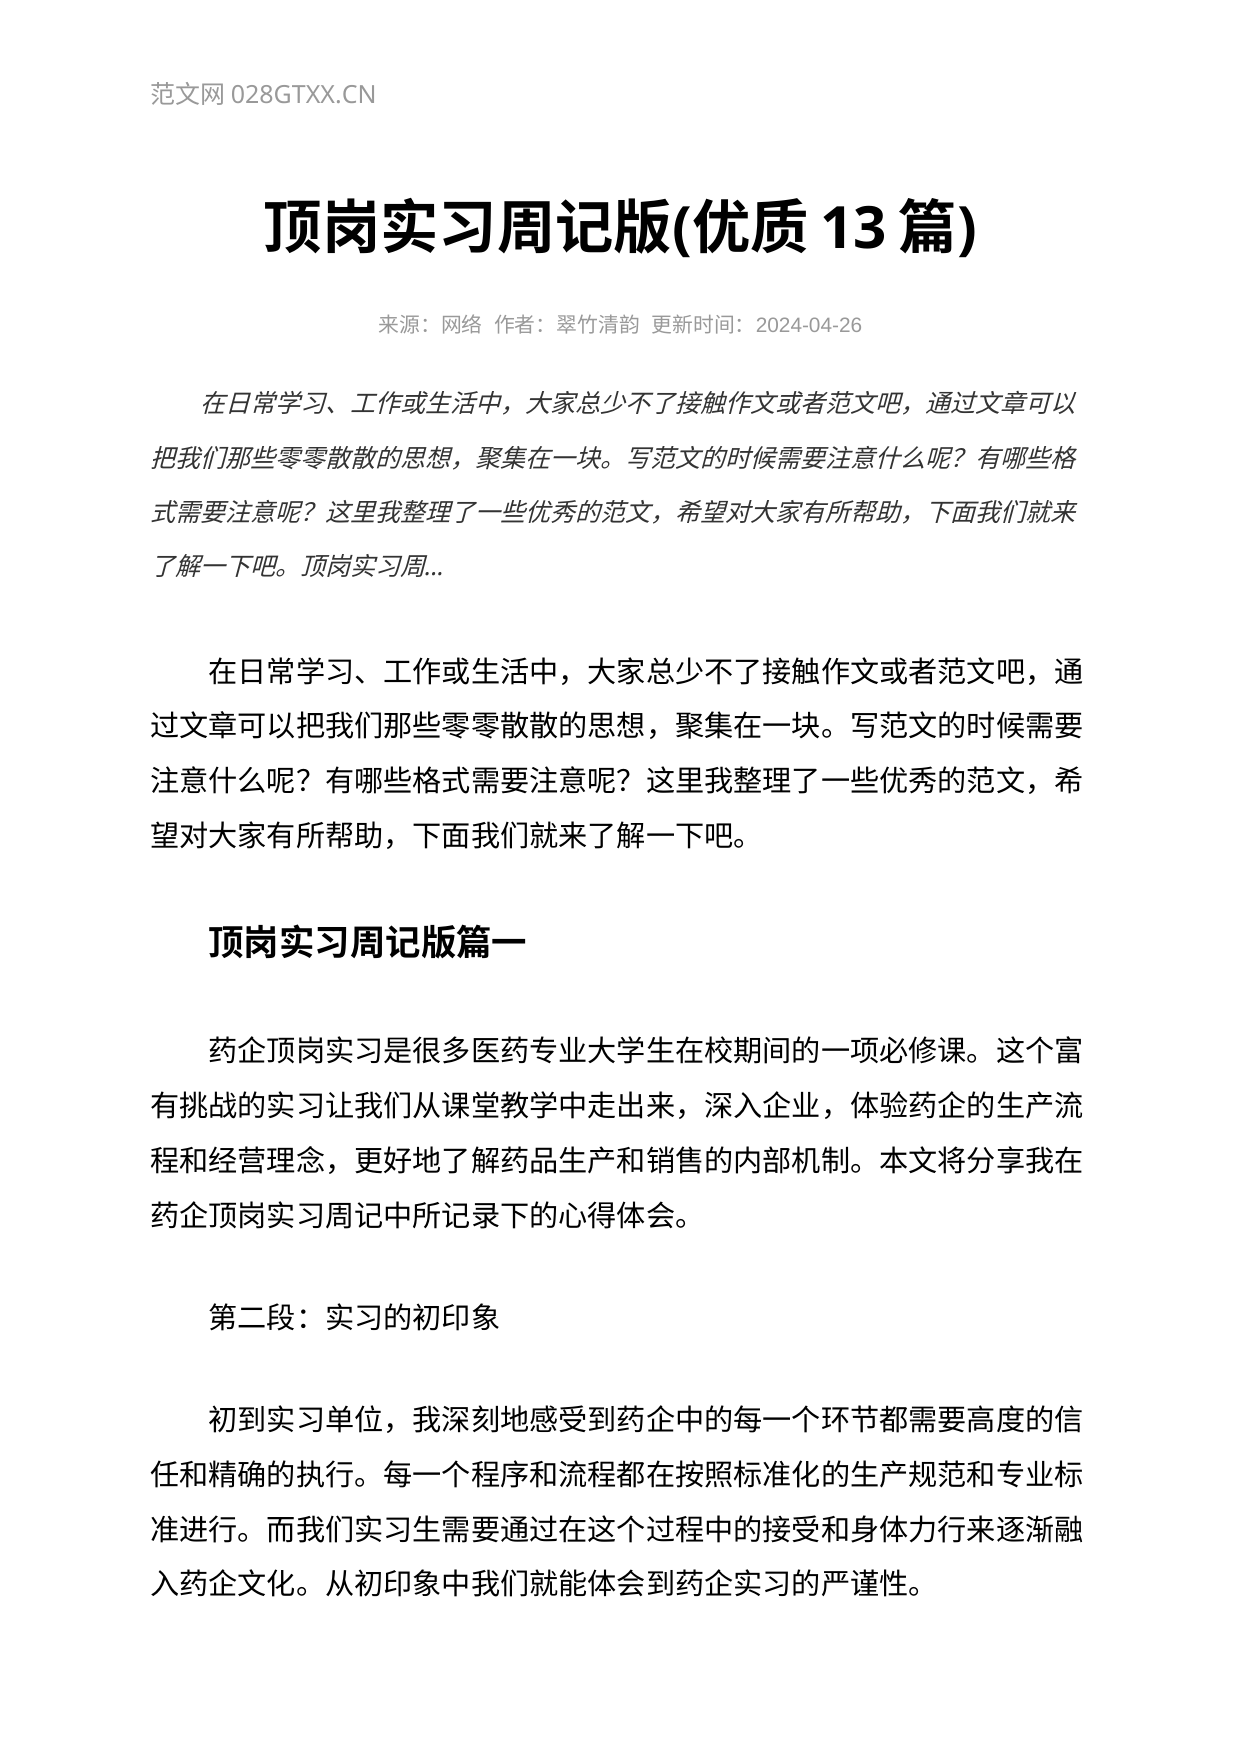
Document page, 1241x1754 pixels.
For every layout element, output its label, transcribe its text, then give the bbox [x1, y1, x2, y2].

text 来源：网络 作者：翠竹清韵 更新时间：2024-04-26 [150, 313, 1090, 337]
text 第二段：实习的初印象 [150, 1294, 1090, 1337]
text 初到实习单位，我深刻地感受到药企中的每一个环节都需要高度的信任和精确的执行。每一个程序和流程都在按照标准化的生产规范和专业标准进行。而我们实习生需要通过在这个过程中的接受和身体力行来逐渐融入药企文化。从初印象中我们就能体会到药企实习的严谨性。 [150, 1396, 1090, 1603]
text 在日常学习、工作或生活中，大家总少不了接触作文或者范文吧，通过文章可以把我们那些零零散散的思想，聚集在一块。写范文的时候需要注意什么呢？有哪些格式需要注意呢？这里我整理了一些优秀的范文，希望对大家有所帮助，下面我们就来了解一下吧。 [150, 648, 1090, 855]
text 药企顶岗实习是很多医药专业大学生在校期间的一项必修课。这个富有挑战的实习让我们从课堂教学中走出来，深入企业，体验药企的生产流程和经营理念，更好地了解药品生产和销售的内部机制。本文将分享我在药企顶岗实习周记中所记录下的心得体会。 [150, 1028, 1090, 1235]
text 在日常学习、工作或生活中，大家总少不了接触作文或者范文吧，通过文章可以把我们那些零零散散的思想，聚集在一块。写范文的时候需要注意什么呢？有哪些格式需要注意呢？这里我整理了一些优秀的范文，希望对大家有所帮助，下面我们就来了解一下吧。顶岗实习周... [150, 384, 1090, 583]
subtitle 顶岗实习周记版(优质13篇) [150, 181, 1090, 266]
text 顶岗实习周记版篇一 [150, 914, 1090, 966]
